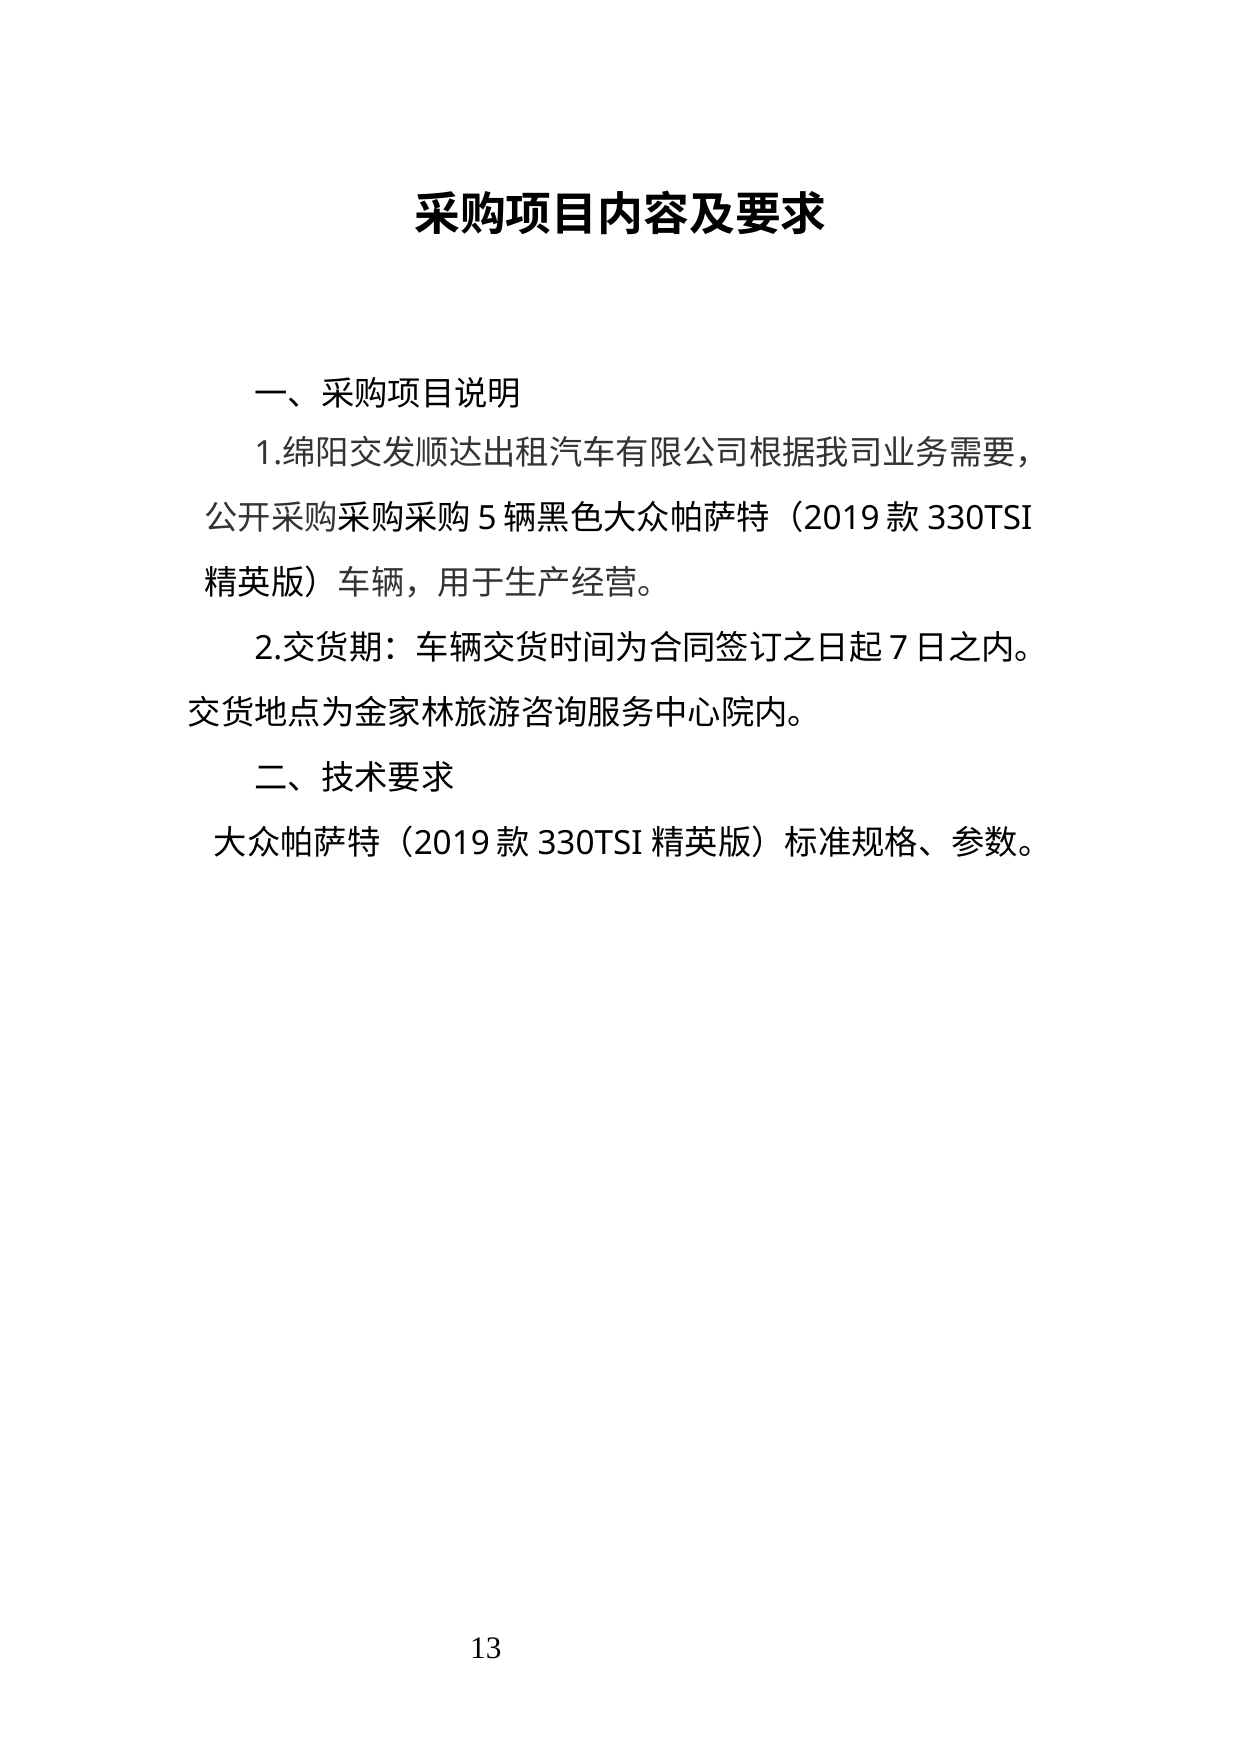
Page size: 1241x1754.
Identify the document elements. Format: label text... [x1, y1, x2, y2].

text 2.交货期：车辆交货时间为合同签订之日起7日之内。交货地点为金家林旅游咨询服务中心院内。 [187, 612, 1053, 742]
text 1.绵阳交发顺达出租汽车有限公司根据我司业务需要，公开采购采购采购5辆黑色大众帕萨特（2019款 330TSI 精英版）车辆，用于生产经营。 [204, 417, 1053, 612]
text 采购项目内容及要求 [187, 162, 1053, 259]
text 二、技术要求 [187, 742, 1053, 807]
text 一、采购项目说明 [187, 357, 1053, 417]
text 大众帕萨特（2019款 330TSI 精英版）标准规格、参数。 [187, 807, 1053, 872]
